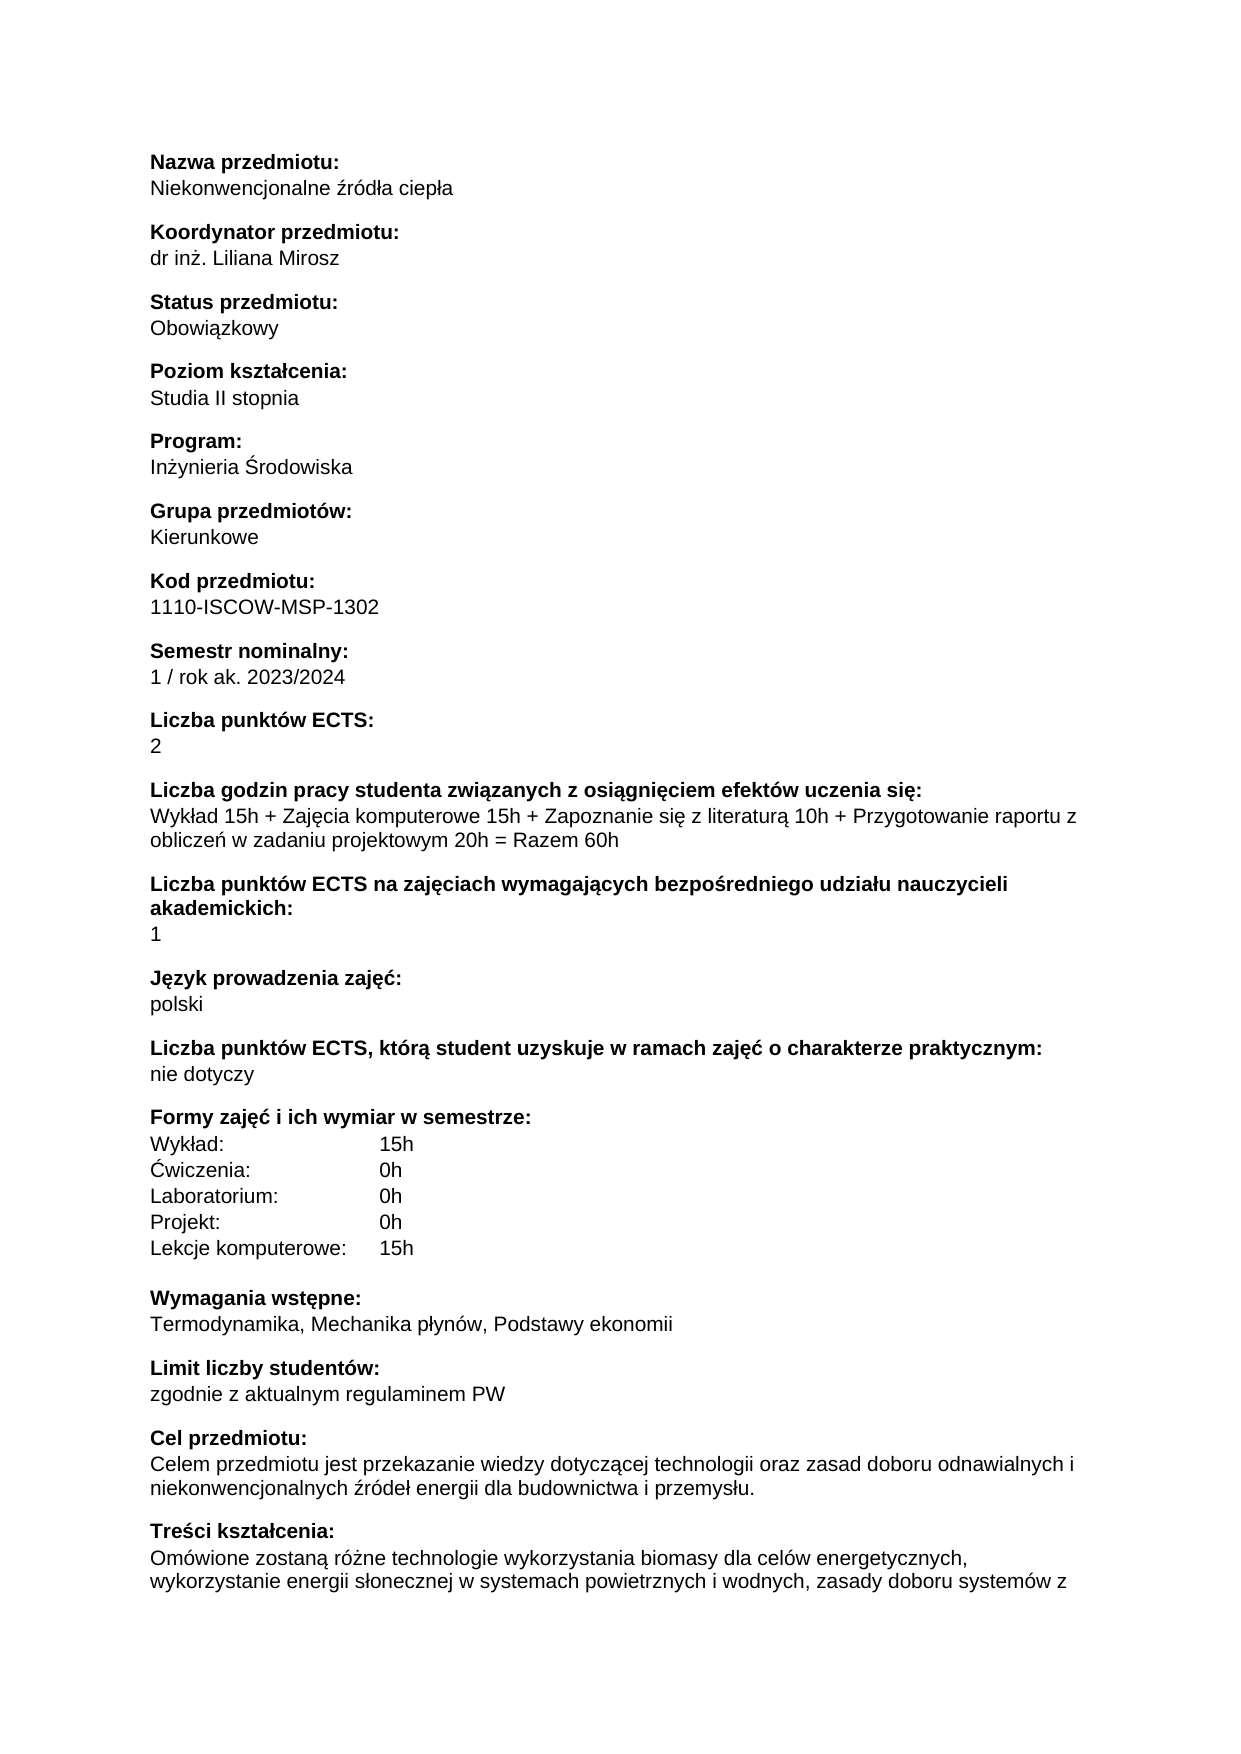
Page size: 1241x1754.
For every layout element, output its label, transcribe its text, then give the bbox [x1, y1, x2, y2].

text 1110-ISCOW-MSP-1302 [150, 595, 1090, 619]
text dr inż. Liliana Mirosz [150, 246, 1090, 270]
text Nazwa przedmiotu: [150, 150, 1090, 174]
text Liczba punktów ECTS, którą student uzyskuje w ramach zajęć o charakterze praktycznym: [150, 1035, 1090, 1059]
table_header Wykład: [140, 1132, 367, 1156]
text Semestr nominalny: [150, 638, 1090, 662]
text Obowiązkowy [150, 316, 1090, 339]
text Wykład 15h + Zajęcia komputerowe 15h + Zapoznanie się z literaturą 10h + Przygotowanie raportu z obliczeń w zadaniu projektowym 20h = Razem 60h [150, 804, 1090, 852]
text Niekonwencjonalne źródła ciepła [150, 176, 1090, 200]
text Termodynamika, Mechanika płynów, Podstawy ekonomii [150, 1312, 1090, 1336]
text Formy zajęć i ich wymiar w semestrze: [150, 1105, 1090, 1129]
table_cell 15h [369, 1234, 597, 1260]
text Język prowadzenia zajęć: [150, 966, 1090, 989]
text Studia II stopnia [150, 385, 1090, 409]
text polski [150, 992, 1090, 1016]
text Grupa przedmiotów: [150, 499, 1090, 523]
text Status przedmiotu: [150, 289, 1090, 313]
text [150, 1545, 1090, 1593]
text Liczba punktów ECTS: [150, 708, 1090, 732]
table_header 15h [369, 1132, 597, 1156]
table_cell 0h [369, 1156, 597, 1182]
text Poziom kształcenia: [150, 359, 1090, 383]
text 1 [150, 922, 1090, 946]
text Koordynator przedmiotu: [150, 220, 1090, 244]
text Limit liczby studentów: [150, 1356, 1090, 1380]
text 2 [150, 734, 1090, 758]
table_cell Laboratorium: [140, 1184, 367, 1208]
text Kierunkowe [150, 525, 1090, 549]
text Wymagania wstępne: [150, 1286, 1090, 1310]
table_cell Projekt: [140, 1210, 367, 1234]
table_cell 0h [369, 1182, 597, 1208]
text 1 / rok ak. 2023/2024 [150, 664, 1090, 688]
text Liczba punktów ECTS na zajęciach wymagających bezpośredniego udziału nauczycieli akademickich: [150, 872, 1090, 920]
table_cell Ćwiczenia: [140, 1158, 367, 1182]
text zgodnie z aktualnym regulaminem PW [150, 1382, 1090, 1406]
text Celem przedmiotu jest przekazanie wiedzy dotyczącej technologii oraz zasad doboru odnawialnych i niekonwencjonalnych źródeł energii dla budownictwa i przemysłu. [150, 1452, 1090, 1499]
text Program: [150, 429, 1090, 453]
text nie dotyczy [150, 1061, 1090, 1085]
text Treści kształcenia: [150, 1519, 1090, 1543]
table_cell 0h [369, 1208, 597, 1234]
table_cell Lekcje komputerowe: [140, 1236, 367, 1260]
text Inżynieria Środowiska [150, 455, 1090, 479]
text Kod przedmiotu: [150, 569, 1090, 593]
text Cel przedmiotu: [150, 1426, 1090, 1449]
text Liczba godzin pracy studenta związanych z osiągnięciem efektów uczenia się: [150, 778, 1090, 802]
